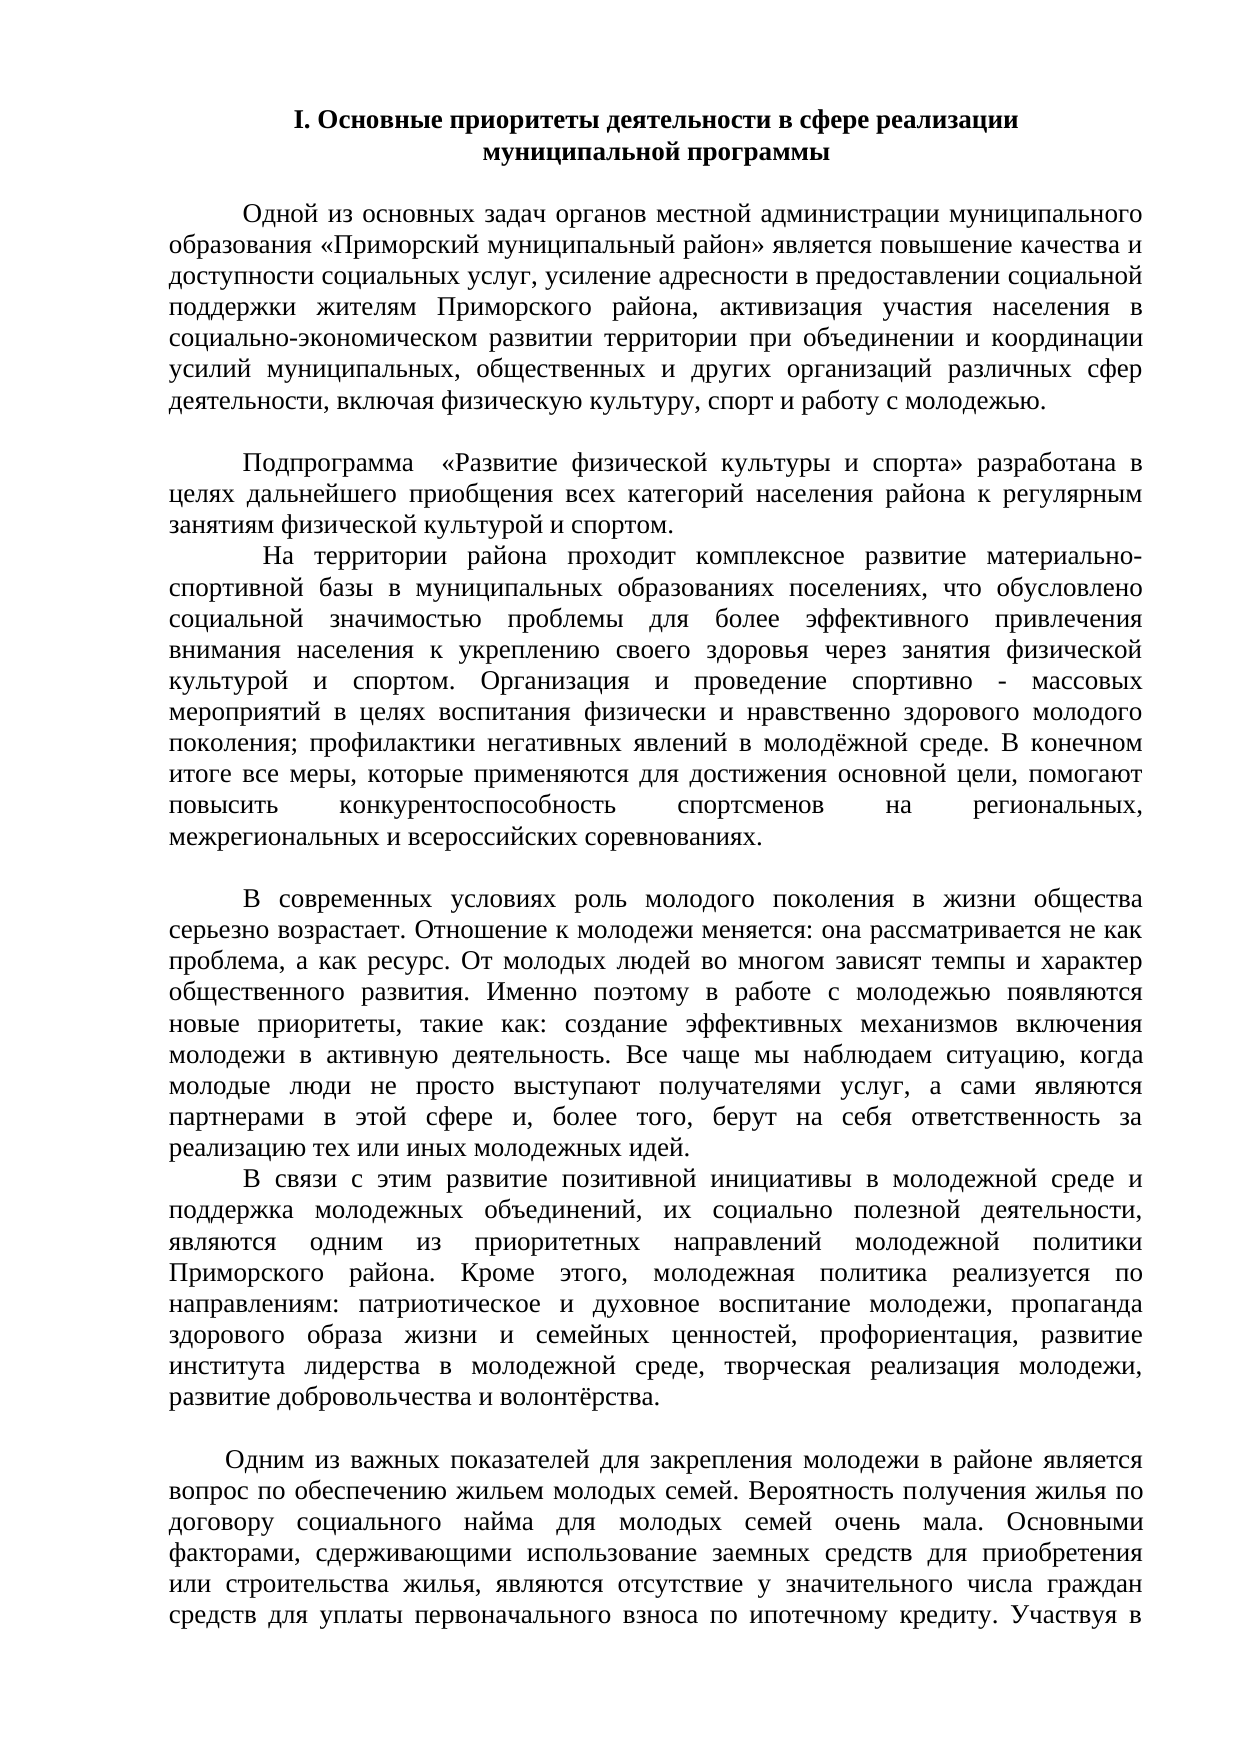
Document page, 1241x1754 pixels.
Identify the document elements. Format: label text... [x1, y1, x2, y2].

text муниципальной программы [169, 134, 1144, 166]
text Одной из основных задач органов местной администрации муниципального образования «Приморский муниципальный район» является повышение качества и доступности социальных услуг, усиление адресности в предоставлении социальной поддержки жителям Приморского района, активизация участия населения в социально-экономическом развитии территории при объединении и координации усилий муниципальных, общественных и других организаций различных сфер деятельности, включая физическую культуру, спорт и работу с молодежью. [169, 197, 1144, 415]
text I. Основные приоритеты деятельности в сфере реализации [169, 103, 1144, 134]
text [169, 1443, 1144, 1629]
text В связи с этим развитие позитивной инициативы в молодежной среде и поддержка молодежных объединений, их социально полезной деятельности, являются одним из приоритетных направлений молодежной политики Приморского района. Кроме этого, молодежная политика реализуется по направлениям: патриотическое и духовное воспитание молодежи, пропаганда здорового образа жизни и семейных ценностей, профориентация, развитие института лидерства в молодежной среде, творческая реализация молодежи, развитие добровольчества и волонтёрства. [169, 1162, 1144, 1412]
text В современных условиях роль молодого поколения в жизни общества серьезно возрастает. Отношение к молодежи меняется: она рассматривается не как проблема, а как ресурс. От молодых людей во многом зависят темпы и характер общественного развития. Именно поэтому в работе с молодежью появляются новые приоритеты, такие как: создание эффективных механизмов включения молодежи в активную деятельность. Все чаще мы наблюдаем ситуацию, когда молодые люди не просто выступают получателями услуг, а сами являются партнерами в этой сфере и, более того, берут на себя ответственность за реализацию тех или иных молодежных идей. [169, 882, 1144, 1162]
text Подпрограмма «Развитие физической культуры и спорта» разработана в целях дальнейшего приобщения всех категорий населения района к регулярным занятиям физической культурой и спортом. [169, 446, 1144, 539]
text На территории района проходит комплексное развитие материально-спортивной базы в муниципальных образованиях поселениях, что обусловлено социальной значимостью проблемы для более эффективного привлечения внимания населения к укреплению своего здоровья через занятия физической культурой и спортом. Организация и проведение спортивно - массовых мероприятий в целях воспитания физически и нравственно здорового молодого поколения; профилактики негативных явлений в молодёжной среде. В конечном итоге все меры, которые применяются для достижения основной цели, помогают повысить конкурентоспособность спортсменов на региональных, межрегиональных и всероссийских соревнованиях. [169, 539, 1144, 851]
